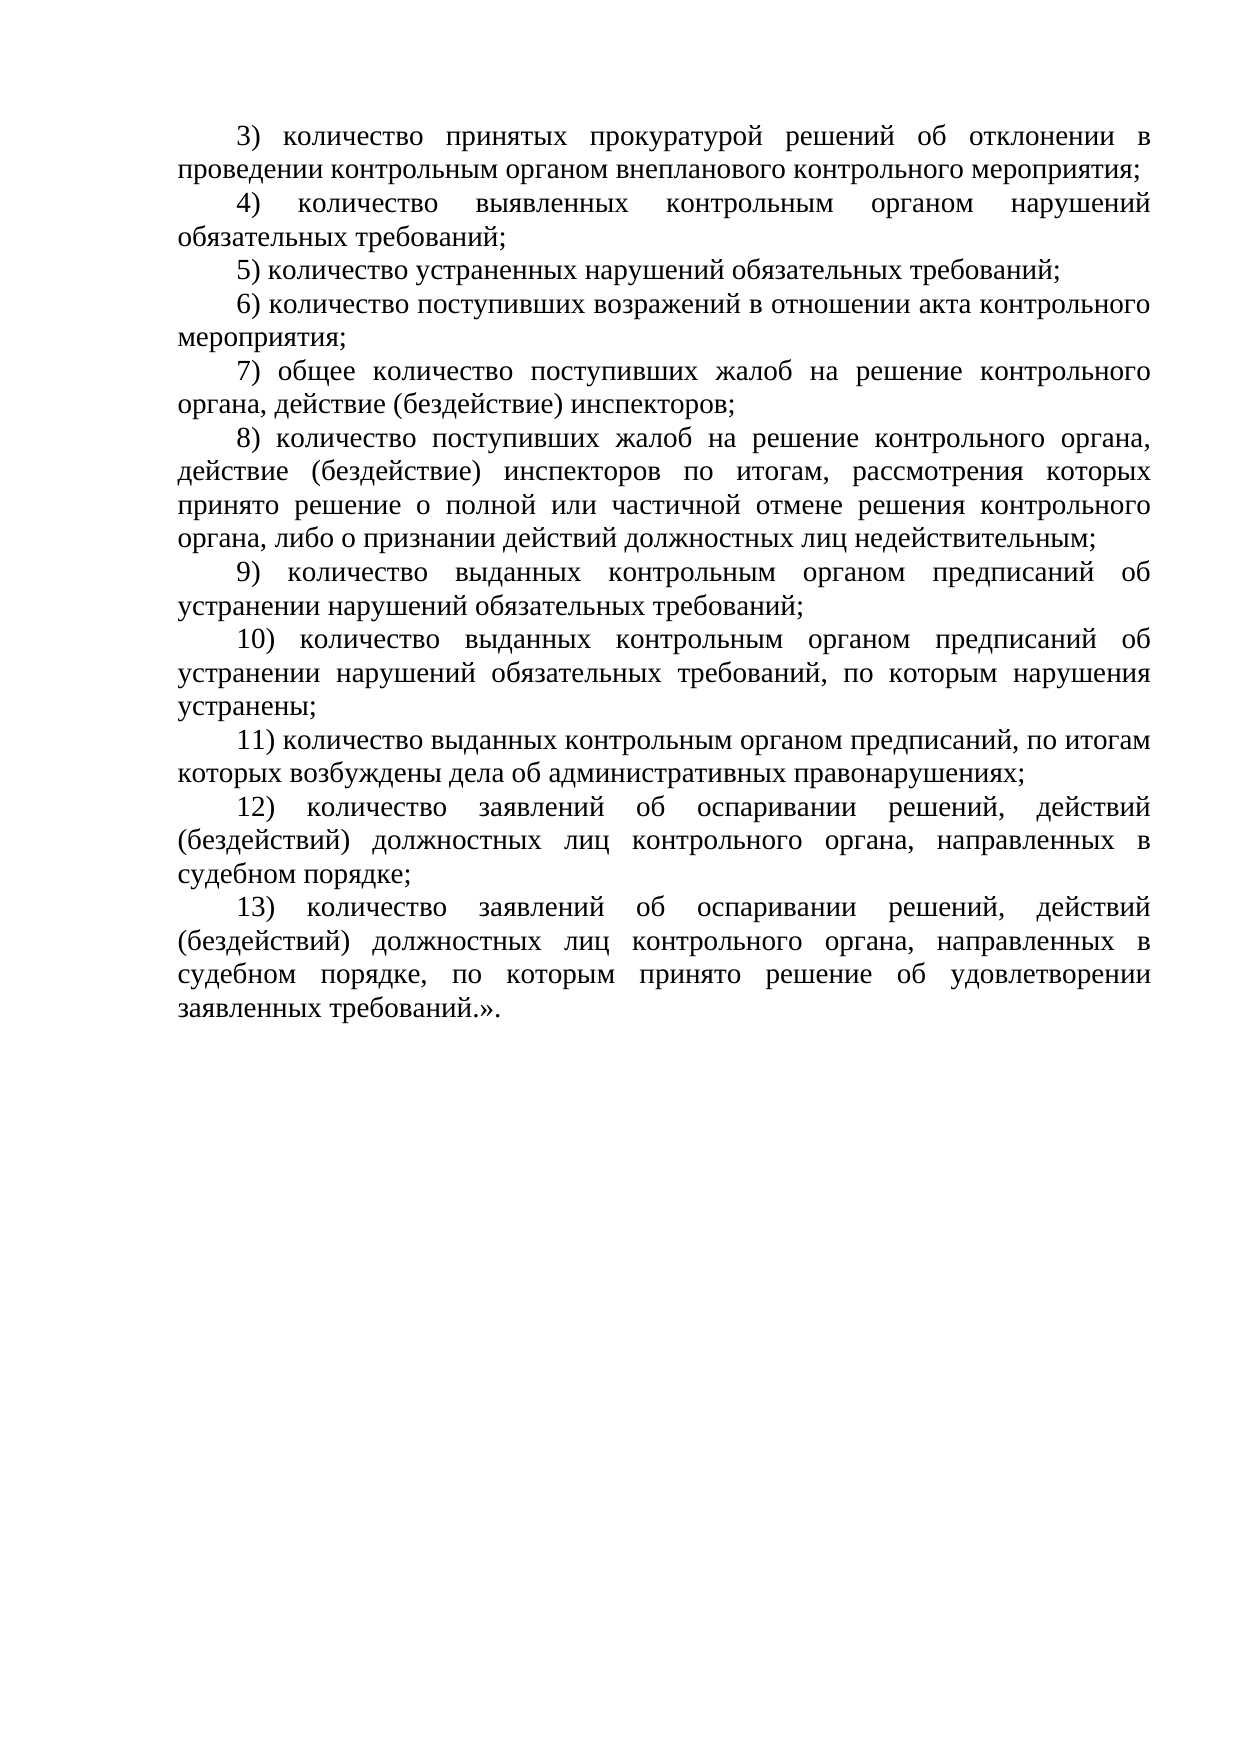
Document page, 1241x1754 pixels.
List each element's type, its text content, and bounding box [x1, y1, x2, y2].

text 11) количество выданных контрольным органом предписаний, по итогам которых возбуждены дела об административных правонарушениях; [177, 722, 1152, 789]
text 6) количество поступивших возражений в отношении акта контрольного мероприятия; [177, 286, 1152, 353]
text 7) общее количество поступивших жалоб на решение контрольного органа, действие (бездействие) инспекторов; [177, 353, 1152, 420]
text 3) количество принятых прокуратурой решений об отклонении в проведении контрольным органом внепланового контрольного мероприятия; [177, 118, 1152, 185]
text 9) количество выданных контрольным органом предписаний об устранении нарушений обязательных требований; [177, 554, 1152, 621]
text 5) количество устраненных нарушений обязательных требований; [177, 252, 1152, 286]
text 10) количество выданных контрольным органом предписаний об устранении нарушений обязательных требований, по которым нарушения устранены; [177, 621, 1152, 722]
text 12) количество заявлений об оспаривании решений, действий (бездействий) должностных лиц контрольного органа, направленных в судебном порядке; [177, 789, 1152, 889]
text 4) количество выявленных контрольным органом нарушений обязательных требований; [177, 185, 1152, 252]
text 8) количество поступивших жалоб на решение контрольного органа, действие (бездействие) инспекторов по итогам, рассмотрения которых принято решение о полной или частичной отмене решения контрольного органа, либо о признании действий должностных лиц недействительным; [177, 420, 1152, 554]
text 13) количество заявлений об оспаривании решений, действий (бездействий) должностных лиц контрольного органа, направленных в судебном порядке, по которым принято решение об удовлетворении заявленных требований.». [177, 889, 1152, 1024]
